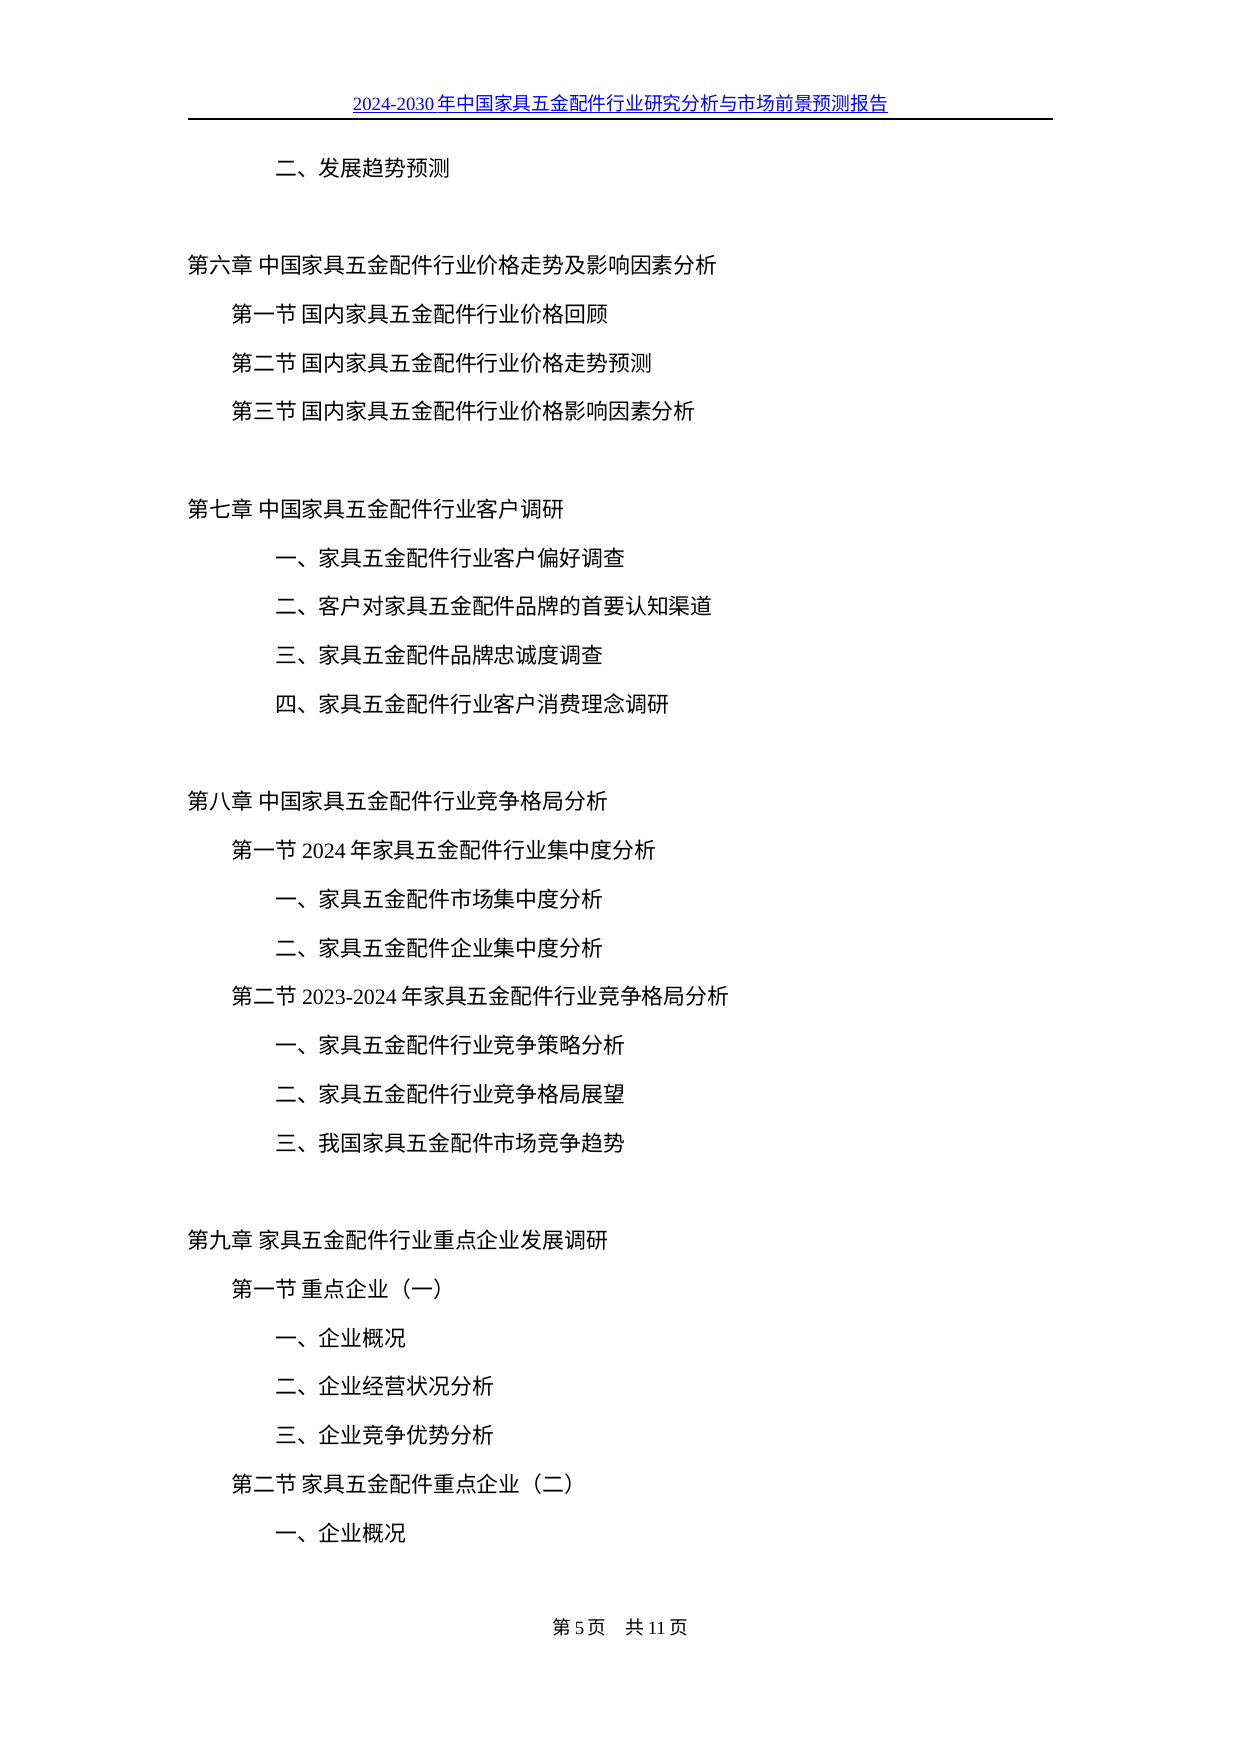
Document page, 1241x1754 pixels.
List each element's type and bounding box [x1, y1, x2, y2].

text [187, 150, 1053, 1548]
